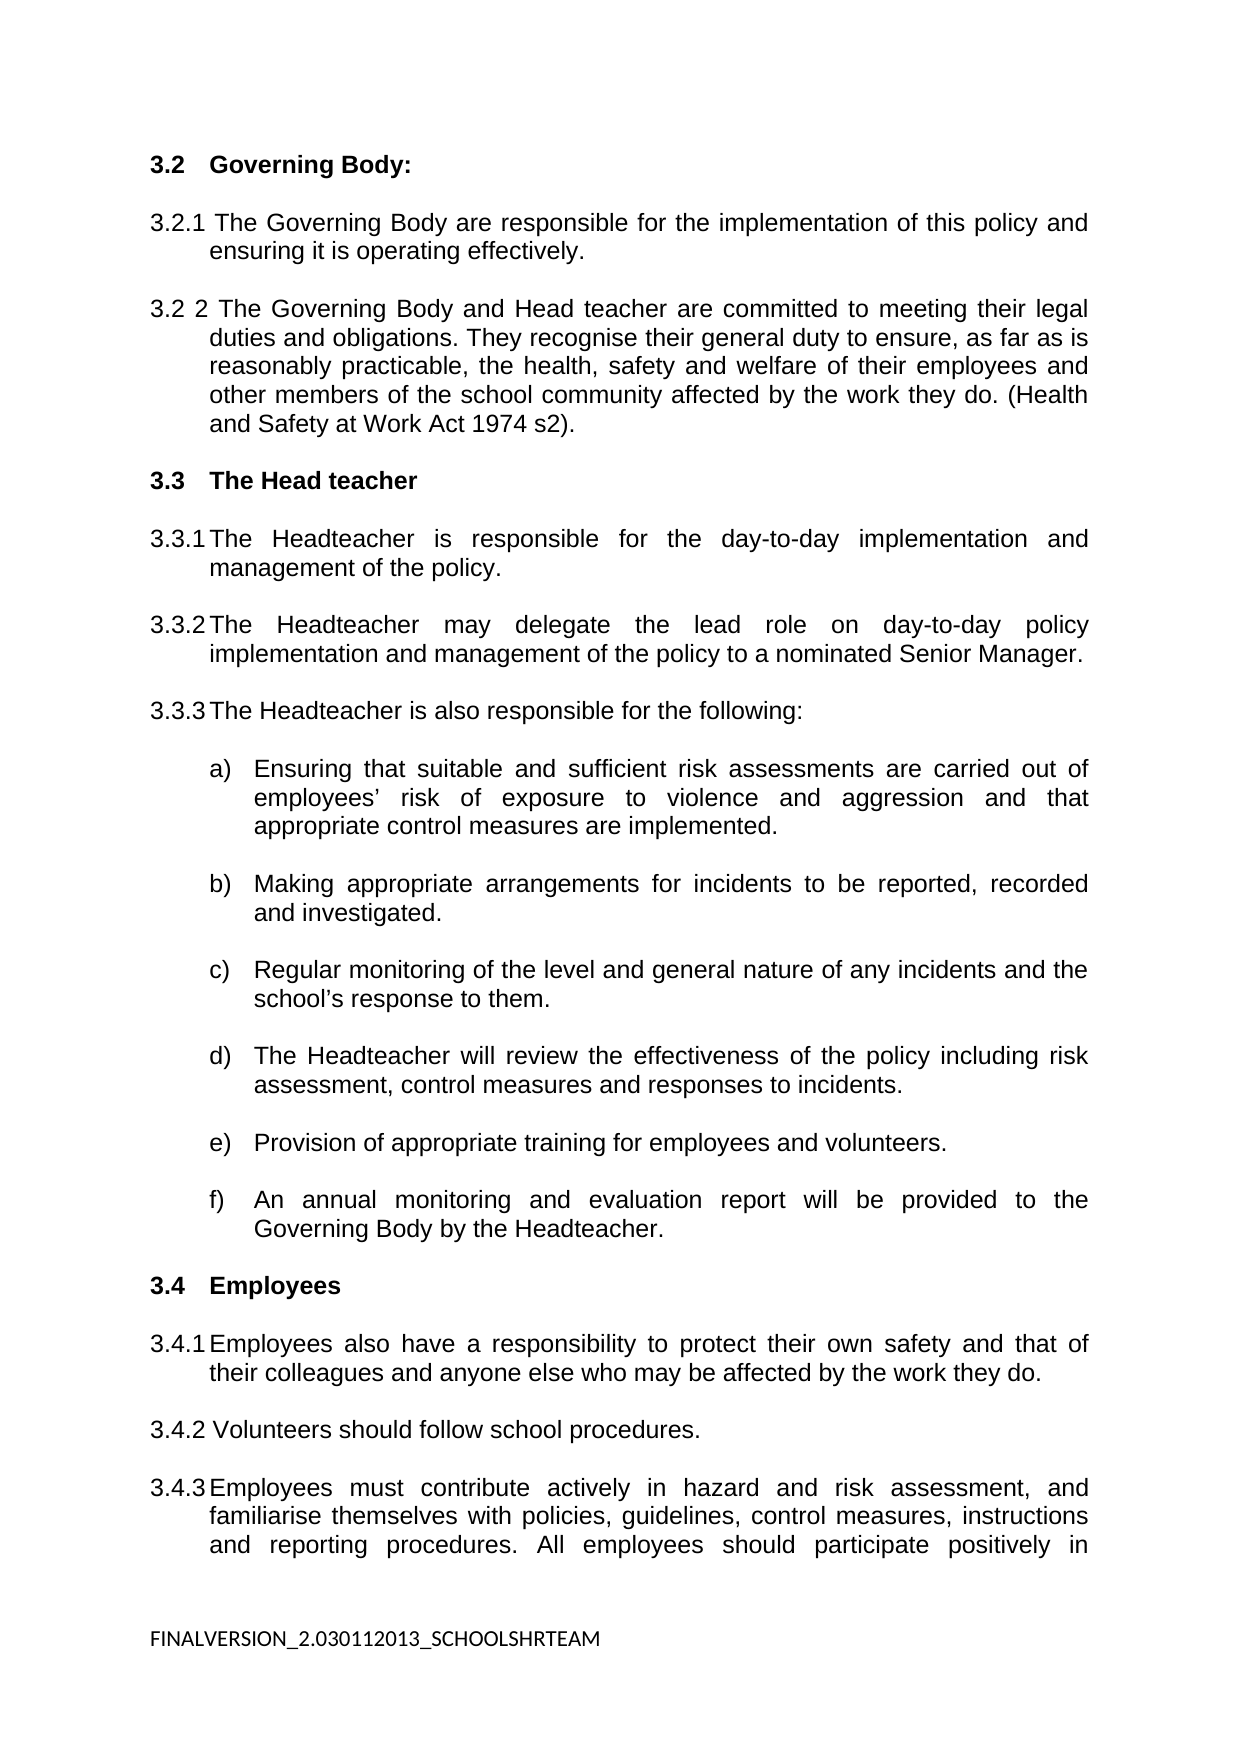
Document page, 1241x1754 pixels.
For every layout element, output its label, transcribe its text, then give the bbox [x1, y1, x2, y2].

text 3.3.2 The Headteacher may delegate the lead role on day-to-day policy implementation and management of the policy to a nominated Senior Manager. [150, 610, 1090, 667]
text 3.2 2 The Governing Body and Head teacher are committed to meeting their legal duties and obligations. They recognise their general duty to ensure, as far as is reasonably practicable, the health, safety and welfare of their employees and other members of the school community affected by the work they do. (Health and Safety at Work Act 1974 s2). [150, 294, 1090, 437]
text 3.3 The Head teacher [150, 466, 1090, 495]
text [150, 1472, 1090, 1559]
list Provision of appropriate training for employees and volunteers. [209, 1127, 1090, 1156]
text 3.2.1 The Governing Body are responsible for the implementation of this policy and ensuring it is operating effectively. [150, 207, 1090, 265]
text 3.2 Governing Body: [150, 150, 1090, 179]
list An annual monitoring and evaluation report will be provided to the Governing Body by the Headteacher. [209, 1185, 1090, 1242]
list The Headteacher will review the effectiveness of the policy including risk assessment, control measures and responses to incidents. [209, 1041, 1090, 1099]
list Ensuring that suitable and sufficient risk assessments are carried out of employees’ risk of exposure to violence and aggression and that appropriate control measures are implemented. [209, 754, 1090, 840]
list Regular monitoring of the level and general nature of any incidents and the school’s response to them. [209, 955, 1090, 1012]
text 3.3.3 The Headteacher is also responsible for the following: [150, 696, 1090, 725]
text 3.4.1 Employees also have a responsibility to protect their own safety and that of their colleagues and anyone else who may be affected by the work they do. [150, 1329, 1090, 1386]
text 3.3.1 The Headteacher is responsible for the day-to-day implementation and management of the policy. [150, 524, 1090, 581]
text 3.4 Employees [150, 1271, 1090, 1300]
list Making appropriate arrangements for incidents to be reported, recorded and investigated. [209, 869, 1090, 926]
text 3.4.2 Volunteers should follow school procedures. [150, 1415, 1090, 1444]
